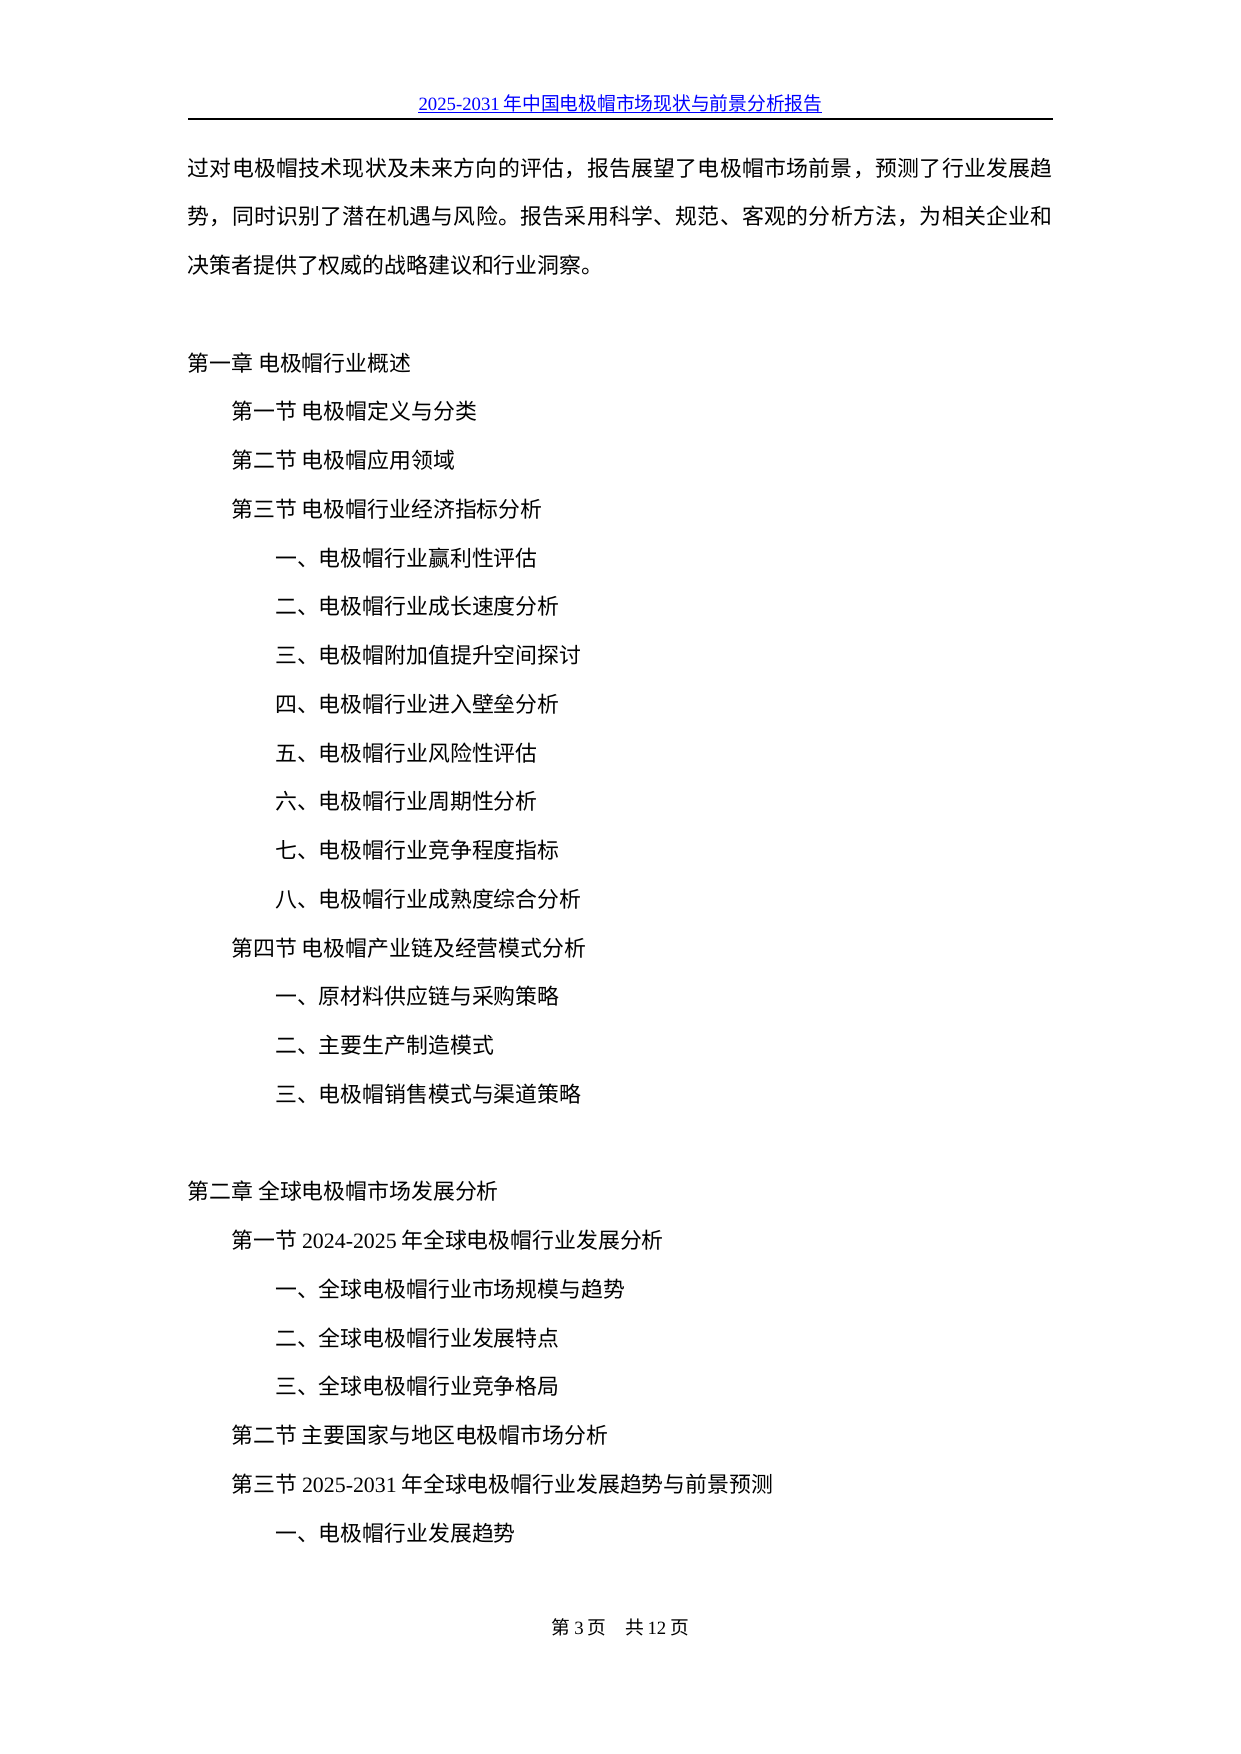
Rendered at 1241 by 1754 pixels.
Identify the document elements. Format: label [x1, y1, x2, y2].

text [187, 150, 1053, 1548]
